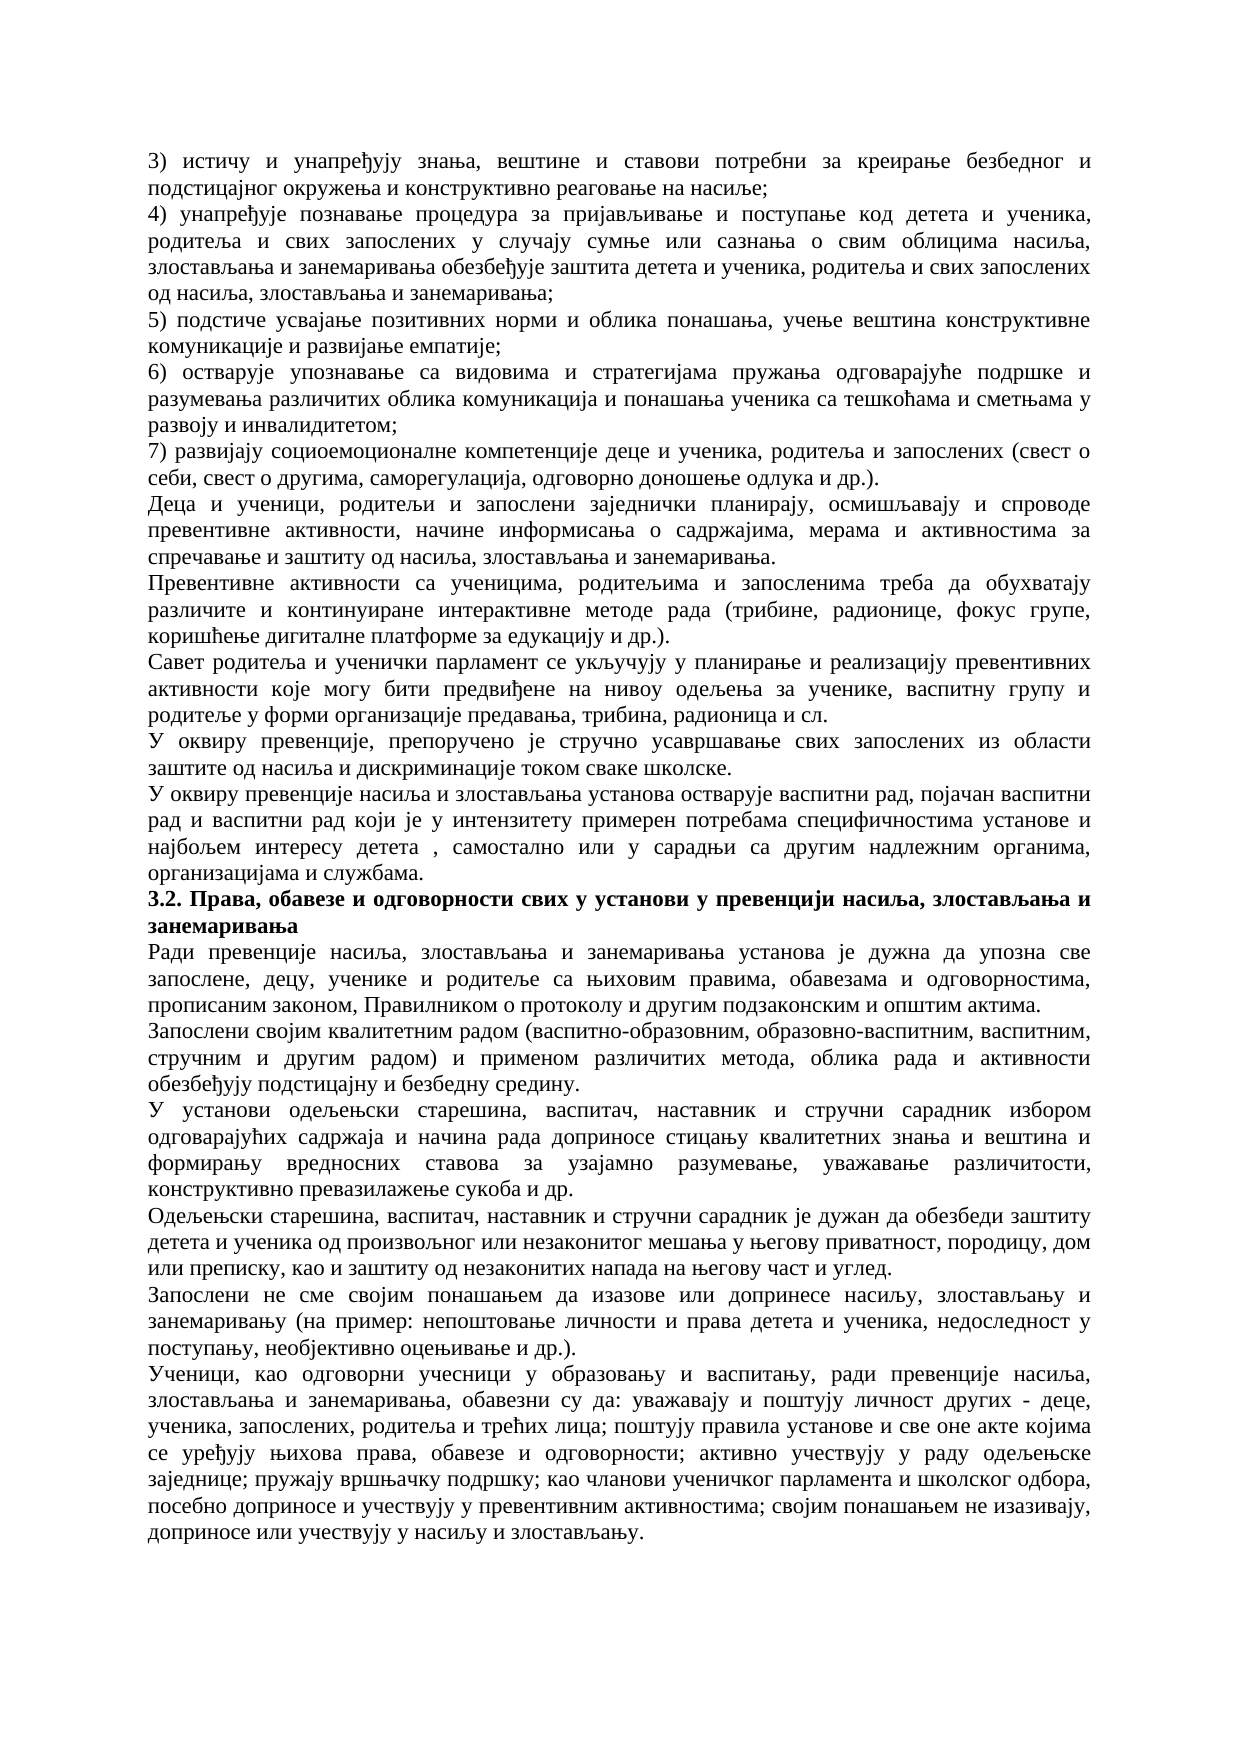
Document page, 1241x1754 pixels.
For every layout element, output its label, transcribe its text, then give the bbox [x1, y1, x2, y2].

text 3.2. Права, обавезе и одговорности свих у установи у превенцији насиља, злостављања и занемаривања [148, 886, 1093, 938]
text Савет родитеља и ученички парламент се укључују у планирање и реализацију превентивних активности које могу бити предвиђене на нивоу одељења за ученике, васпитну групу и родитеље у форми организације предавања, трибина, радионица и сл. [148, 648, 1093, 727]
text Ради превенције насиља, злостављања и занемаривања установа је дужна да упозна све запослене, децу, ученике и родитеље са њиховим правима, обавезама и одговорностима, прописаним законом, Правилником о протоколу и другим подзаконским и општим актима. [148, 938, 1093, 1017]
text 3) истичу и унапређују знања, вештине и ставови потребни за креирање безбедног и подстицајног окружења и конструктивно реаговање на насиље; [148, 148, 1093, 200]
text Превентивне активности са ученицима, родитељима и запосленима треба да обухватају различите и континуиране интерактивне методе рада (трибине, радионице, фокус групе, коришћење дигиталне платформе за едукацију и др.). [148, 569, 1093, 648]
text Ученици, као одговорни учесници у образовању и васпитању, ради превенције насиља, злостављања и занемаривања, обавезни су да: уважавају и поштују личност других - деце, ученика, запослених, родитеља и трећих лица; поштују правила установе и све оне акте којима се уређују њихова права, обавезе и одговорности; активно учествују у раду одељењске заједнице; пружају вршњачку подршку; као чланови ученичког парламента и школског одбора, посебно доприносе и учествују у превентивним активностима; својим понашањем не изазивају, доприносе или учествују у насиљу и злостављању. [148, 1360, 1093, 1544]
text 4) унапређује познавање процедура за пријављивање и поступање код детета и ученика, родитеља и свих запослених у случају сумње или сазнања о свим облицима насиља, злостављања и занемаривања обезбеђује заштита детета и ученика, родитеља и свих запослених од насиља, злостављања и занемаривања; [148, 200, 1093, 306]
text У оквиру превенције, препоручено је стручно усавршавање свих запослених из области заштите од насиља и дискриминације током сваке школске. [148, 727, 1093, 780]
text У оквиру превенције насиља и злостављања установа остварује васпитни рад, појачан васпитни рад и васпитни рад који је у интензитету примерен потребама специфичностима установе и најбољем интересу детета , самостално или у сарадњи са другим надлежним органима, организацијама и службама. [148, 780, 1093, 886]
text 7) развијају социоемоционалне компетенције деце и ученика, родитеља и запослених (свест о себи, свест о другима, саморегулација, одговорно доношење одлука и др.). [148, 437, 1093, 490]
text 5) подстиче усвајање позитивних норми и облика понашања, учење вештина конструктивне комуникације и развијање емпатије; [148, 306, 1093, 358]
text Запослени својим квалитетним радом (васпитно-образовним, образовно-васпитним, васпитним, стручним и другим радом) и применом различитих метода, облика рада и активности обезбеђују подстицајну и безбедну средину. [148, 1017, 1093, 1096]
text 6) остварује упознавање са видовима и стратегијама пружања одговарајуће подршке и разумевања различитих облика комуникација и понашања ученика са тешкоћама и сметњама у развоју и инвалидитетом; [148, 358, 1093, 437]
text У установи одељењски старешина, васпитач, наставник и стручни сарадник избором одговарајућих садржаја и начина рада доприносе стицању квалитетних знања и вештина и формирању вредносних ставова за узајамно разумевање, уважавање различитости, конструктивно превазилажење сукоба и др. [148, 1096, 1093, 1202]
text Запослени не сме својим понашањем да изазове или допринесе насиљу, злостављању и занемаривању (на пример: непоштовање личности и права детета и ученика, недоследност у поступању, необјективно оцењивање и др.). [148, 1281, 1093, 1360]
text Деца и ученици, родитељи и запослени заједнички планирају, осмишљавају и спроводе превентивне активности, начине информисања о садржајима, мерама и активностима за спречавање и заштиту од насиља, злостављања и занемаривања. [148, 490, 1093, 569]
text Одељењски старешина, васпитач, наставник и стручни сарадник је дужан да обезбеди заштиту детета и ученика од произвољног или незаконитог мешања у његову приватност, породицу, дом или преписку, као и заштиту од незаконитих напада на његову част и углед. [148, 1202, 1093, 1281]
